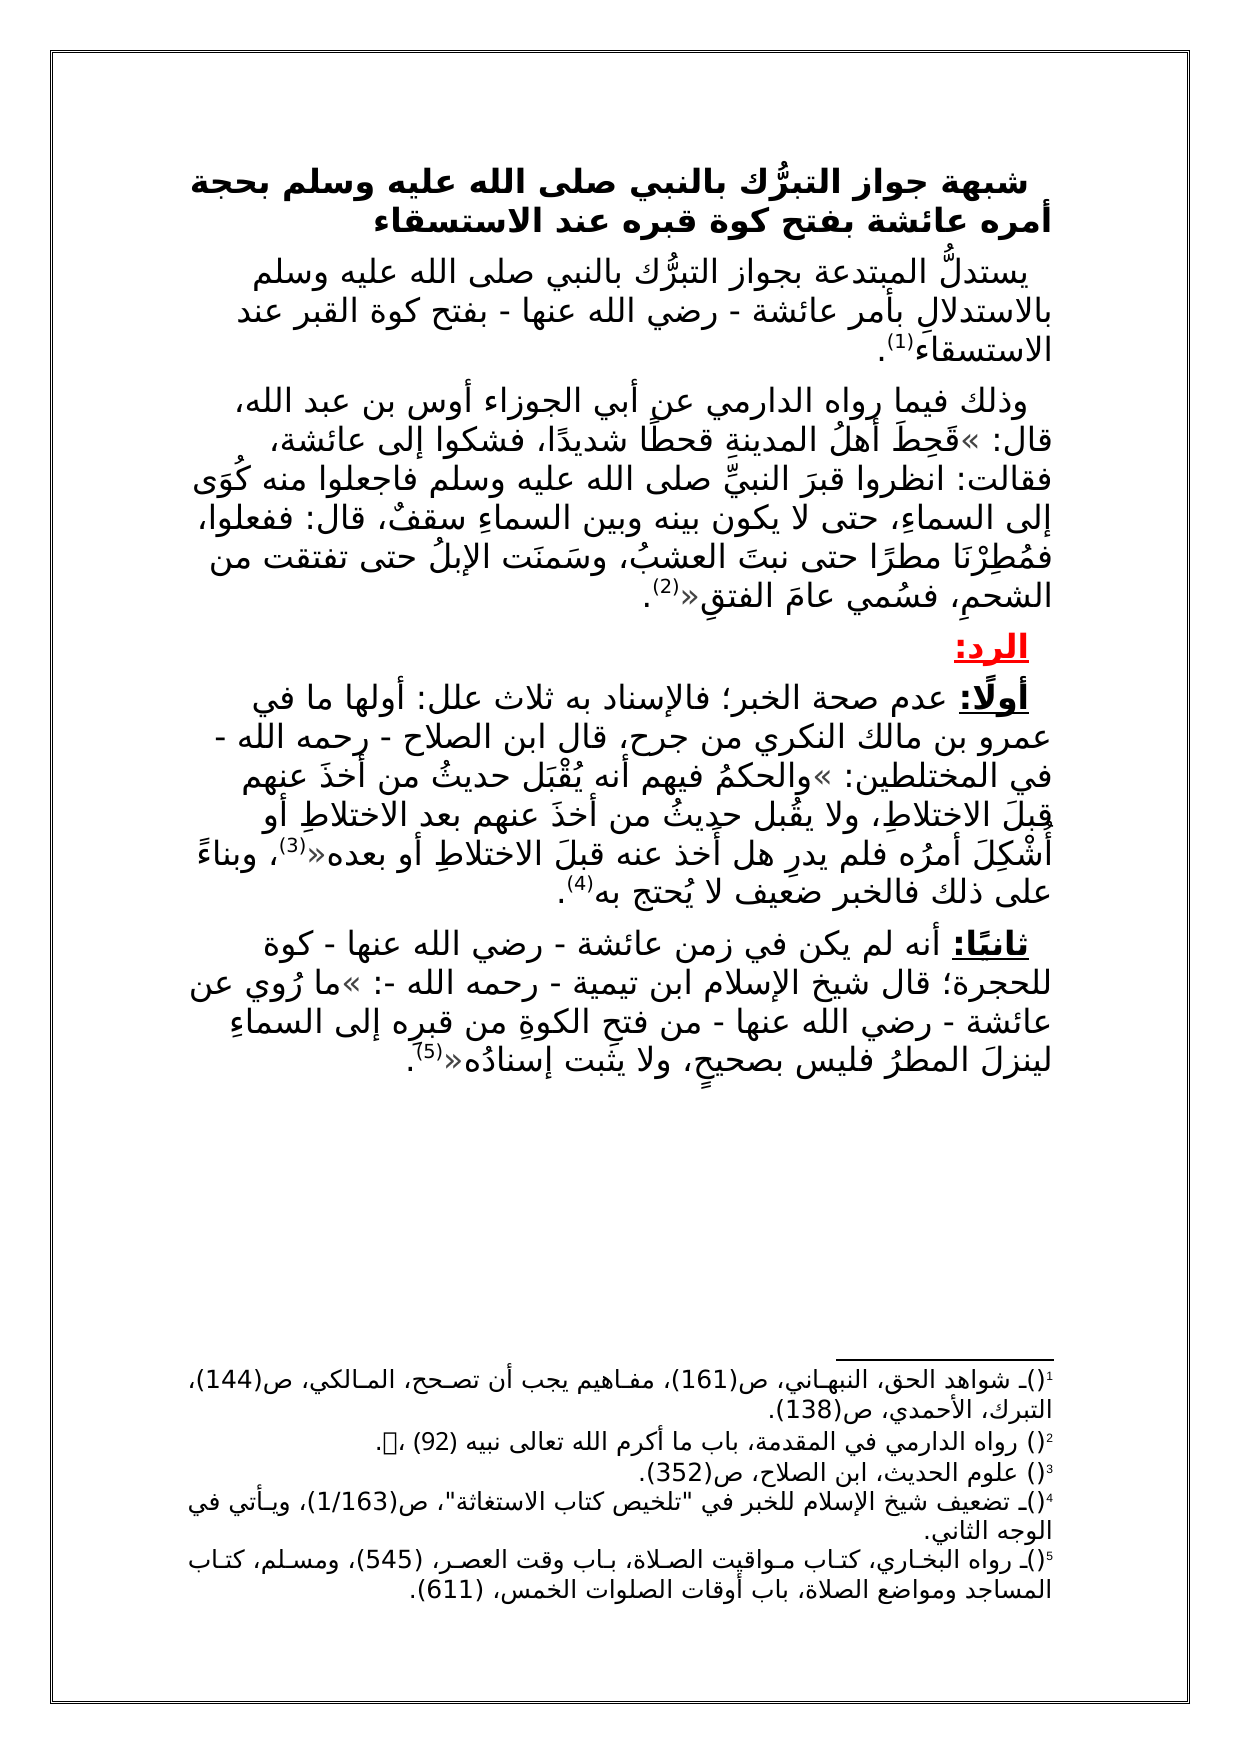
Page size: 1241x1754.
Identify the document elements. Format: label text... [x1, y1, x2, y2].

text يستدلُّ المبتدعة بجواز التبرُّك بالنبي صلى الله عليه وسلم بالاستدلالِ بأمر عائشة - رضي الله عنها - بفتح كوة القبر عند الاستسقاء(). [187, 253, 1053, 369]
text ثانيًا: أنه لم يكن في زمن عائشة - رضي الله عنها - كوة للحجرة؛ قال شيخ الإسلام ابن تيمية - رحمه الله -: »ما رُوي عن عائشة - رضي الله عنها - من فتحِ الكوةِ من قبرِه إلى السماءِ لينزلَ المطرُ فليس بصحيحٍ، ولا يثبت إسنادُه«(). [187, 924, 1053, 1080]
text وذلك فيما رواه الدارمي عن أبي الجوزاء أوس بن عبد الله، قال: »قَحِطَ أهلُ المدينةِ قحطًا شديدًا، فشكوا إلى عائشة، فقالت: انظروا قبرَ النبيِّ صلى الله عليه وسلم فاجعلوا منه كُوَى إلى السماءِ، حتى لا يكون بينه وبين السماءِ سقفٌ، قال: ففعلوا، فمُطِرْنَا مطرًا حتى نبتَ العشبُ، وسَمنَت الإبلُ حتى تفتقت من الشحمِ، فسُمي عامَ الفتقِ«(). [187, 382, 1053, 615]
text شبهة جواز التبرُّك بالنبي صلى الله عليه وسلم بحجة أمره عائشة بفتح كوة قبره عند الاستسقاء [187, 162, 1053, 240]
text أولًا: عدم صحة الخبر؛ فالإسناد به ثلاث علل: أولها ما في عمرو بن مالك النكري من جرح، قال ابن الصلاح - رحمه الله - في المختلطين: »والحكمُ فيهم أنه يُقْبَل حديثُ من أخذَ عنهم قبلَ الاختلاطِ، ولا يقُبل حديثُ من أخذَ عنهم بعد الاختلاطِ أو أُشْكِلَ أمرُه فلم يدرِ هل أَخذ عنه قبلَ الاختلاطِ أو بعده«()، وبناءً على ذلك فالخبر ضعيف لا يُحتج به(). [187, 679, 1053, 912]
text الرد: [187, 627, 1053, 666]
